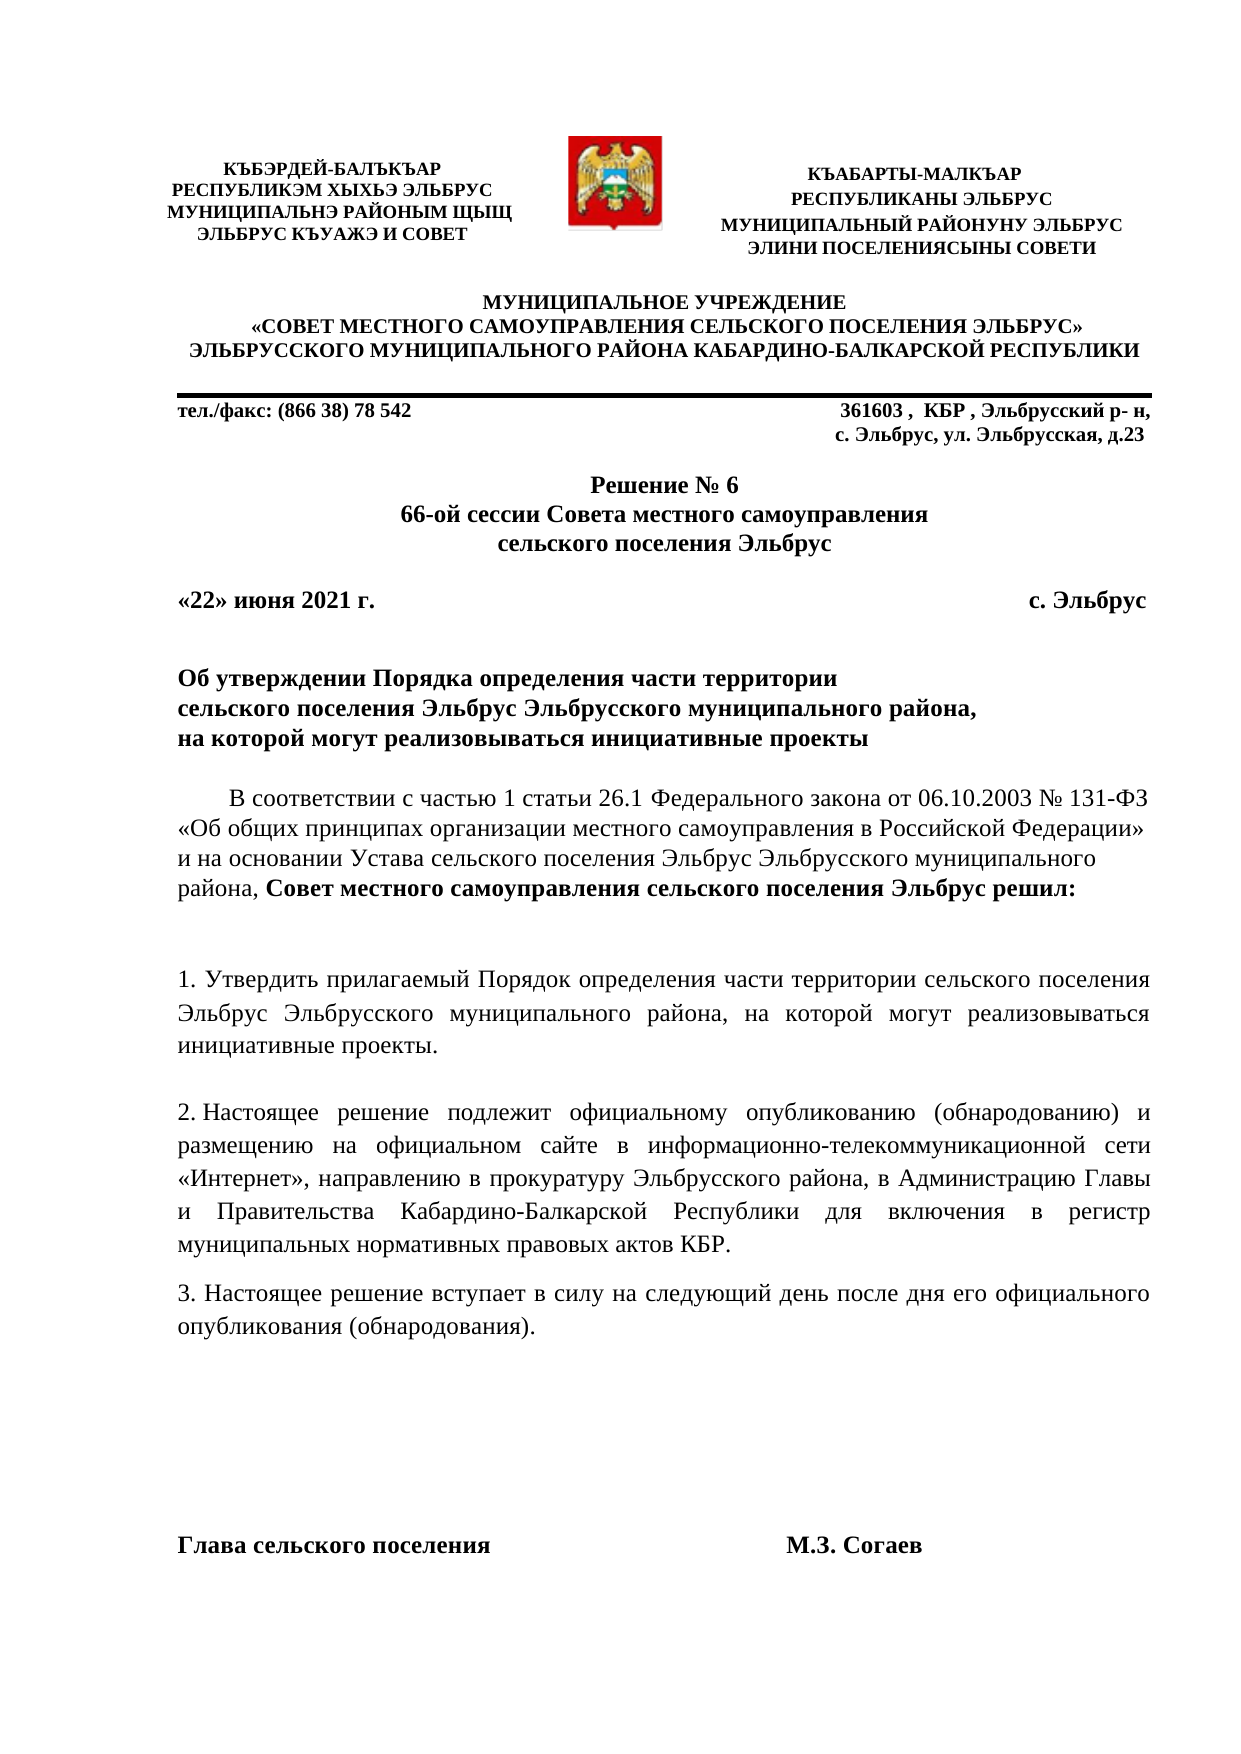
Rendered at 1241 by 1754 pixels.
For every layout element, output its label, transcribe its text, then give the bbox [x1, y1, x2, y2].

text на которой могут реализовываться инициативные проекты В соответствии с частью 1 статьи 26.1 Федерального закона от 06.10.2003 № 131-ФЗ «Об общих принципах организации местного самоуправления в Российской Федерации» и на основании Устава сельского поселения Эльбрус Эльбрусского муниципального района, Совет местного самоуправления сельского поселения Эльбрус решил: [177, 722, 1152, 902]
text «СОВЕТ МЕСТНОГО САМОУПРАВЛЕНИЯ СЕЛЬСКОГО ПОСЕЛЕНИЯ ЭЛЬБРУС» ЭЛЬБРУССКОГО МУНИЦИПАЛЬНОГО РАЙОНА КАБАРДИНО-БАЛКАРСКОЙ РЕСПУБЛИКИ [177, 314, 1152, 362]
text МУНИЦИПАЛЬНОЕ УЧРЕЖДЕНИЕ [177, 290, 1152, 314]
text 66-ой сессии Совета местного самоуправления [177, 499, 1152, 528]
text Решение № 6 [177, 470, 1152, 499]
text 1. Утвердить прилагаемый Порядок определения части территории сельского поселения Эльбрус Эльбрусского муниципального района, на которой могут реализовываться инициативные проекты. [177, 964, 1152, 1059]
text тел./факс: (866 38) 78 542 361603 , КБР , Эльбрусский р- н, [177, 398, 1152, 422]
picture [568, 136, 665, 232]
text сельского поселения Эльбрус [177, 528, 1152, 556]
text 2. Настоящее решение подлежит официальному опубликованию (обнародованию) и размещению на официальном сайте в информационно-телекоммуникационной сети «Интернет», направлению в прокуратуру Эльбрусского района, в Администрацию Главы и Правительства Кабардино-Балкарской Республики для включения в регистр муниципальных нормативных правовых актов КБР. [177, 1097, 1152, 1257]
text сельского поселения Эльбрус Эльбрусского муниципального района, [177, 692, 1152, 722]
text Об утверждении Порядка определения части территории [177, 614, 1152, 692]
table_header КЪБЭРДЕЙ-БАЛЪКЪАР РЕСПУБЛИКЭМ ХЫХЬЭ ЭЛЬБРУС МУНИЦИПАЛЬНЭ РАЙОНЫМ ЩЫЩ ЭЛЬБРУС КЪУАЖЭ И СОВЕТ [103, 136, 561, 290]
text с. Эльбрус, ул. Эльбрусская, д.23 [177, 422, 1152, 446]
table_header КЪАБАРТЫ-МАЛКЪАР РЕСПУБЛИКАНЫ ЭЛЬБРУС МУНИЦИПАЛЬНЫЙ РАЙОНУНУ ЭЛЬБРУС ЭЛИНИ ПОСЕЛЕНИЯСЫНЫ СОВЕТИ [692, 136, 1137, 290]
text «22» июня 2021 г. с. Эльбрус [177, 585, 1152, 614]
text Глава сельского поселения М.З. Согаев [177, 1530, 1152, 1559]
text 3. Настоящее решение вступает в силу на следующий день после дня его официального опубликования (обнародования). [177, 1278, 1152, 1340]
table_header [561, 136, 692, 290]
